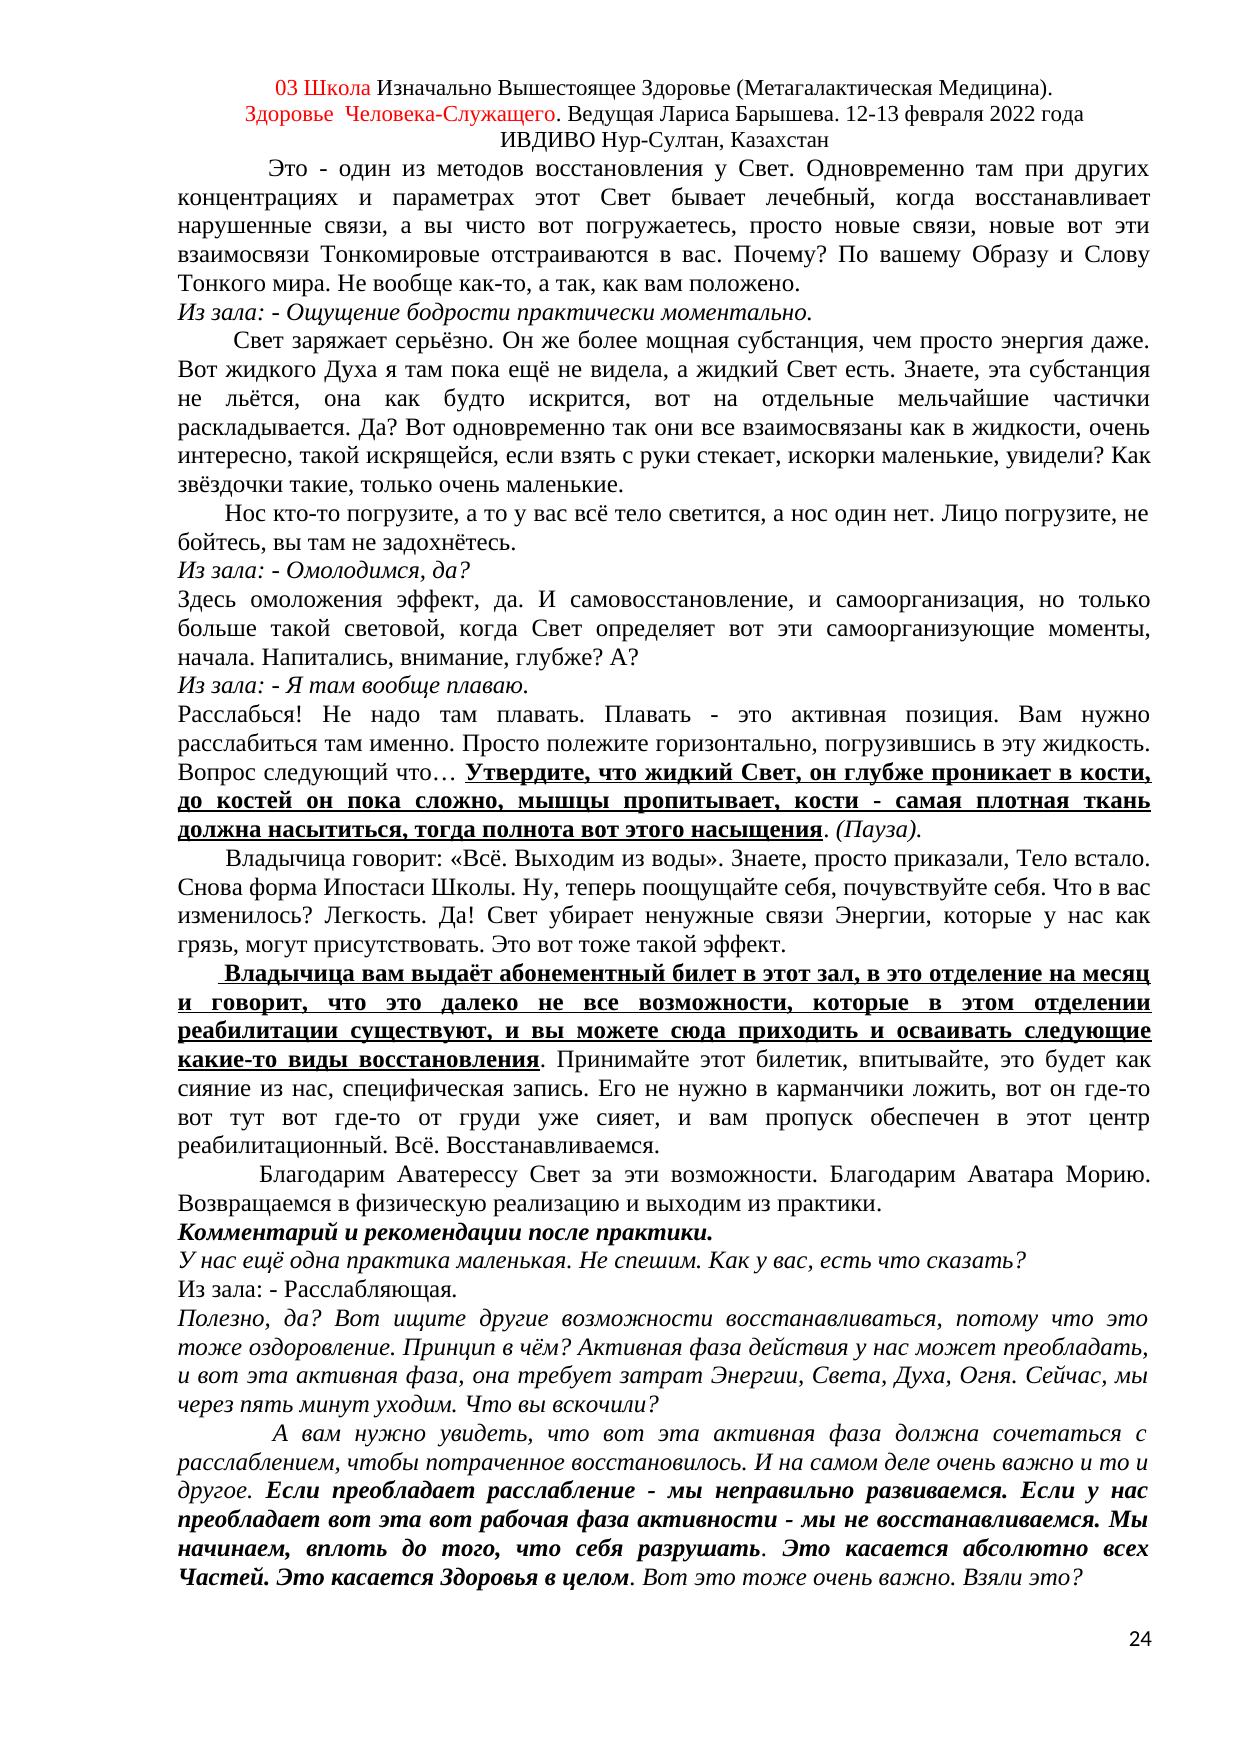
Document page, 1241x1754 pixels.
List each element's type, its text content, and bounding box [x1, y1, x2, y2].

text Расслабься! Не надо там плавать. Плавать - это активная позиция. Вам нужно расслабиться там именно. Просто полежите горизонтально, погрузившись в эту жидкость. Вопрос следующий что… Утвердите, что жидкий Свет, он глубже проникает в кости, до костей он пока сложно, мышцы пропитывает, кости - самая плотная ткань должна насытиться, тогда полнота вот этого насыщения. (Пауза). [177, 699, 1152, 843]
text Это - один из методов восстановления у Свет. Одновременно там при других концентрациях и параметрах этот Свет бывает лечебный, когда восстанавливает нарушенные связи, а вы чисто вот погружаетесь, просто новые связи, новые вот эти взаимосвязи Тонкомировые отстраиваются в вас. Почему? По вашему Образу и Слову Тонкого мира. Не вообще как-то, а так, как вам положено. [177, 153, 1152, 297]
text Здесь омоложения эффект, да. И самовосстановление, и самоорганизация, но только больше такой световой, когда Свет определяет вот эти самоорганизующие моменты, начала. Напитались, внимание, глубже? А? [177, 584, 1152, 670]
text Нос кто-то погрузите, а то у вас всё тело светится, а нос один нет. Лицо погрузите, не бойтесь, вы там не задохнётесь. [177, 498, 1152, 555]
text Свет заряжает серьёзно. Он же более мощная субстанция, чем просто энергия даже. Вот жидкого Духа я там пока ещё не видела, а жидкий Свет есть. Знаете, эта субстанция не льётся, она как будто искрится, вот на отдельные мельчайшие частички раскладывается. Да? Вот одновременно так они все взаимосвязаны как в жидкости, очень интересно, такой искрящейся, если взять с руки стекает, искорки маленькие, увидели? Как звёздочки такие, только очень маленькие. [177, 325, 1152, 498]
text Владычица говорит: «Всё. Выходим из воды». Знаете, просто приказали, Тело встало. Снова форма Ипостаси Школы. Ну, теперь поощущайте себя, почувствуйте себя. Что в вас изменилось? Легкость. Да! Свет убирает ненужные связи Энергии, которые у нас как грязь, могут присутствовать. Это вот тоже такой эффект. [177, 843, 1152, 958]
text Комментарий и рекомендации после практики. [177, 1217, 1152, 1245]
text Из зала: - Омолодимся, да? [177, 555, 1152, 584]
text У нас ещё одна практика маленькая. Не спешим. Как у вас, есть что сказать? [177, 1245, 1152, 1274]
text Владычица вам выдаёт абонементный билет в этот зал, в это отделение на месяц и говорит, что это далеко не все возможности, которые в этом отделении реабилитации существуют, и вы можете сюда приходить и осваивать следующие какие-то виды восстановления. Принимайте этот билетик, впитывайте, это будет как сияние из нас, специфическая запись. Его не нужно в карманчики ложить, вот он где-то вот тут вот где-то от груди уже сияет, и вам пропуск обеспечен в этот центр реабилитационный. Всё. Восстанавливаемся. [177, 958, 1152, 1012]
text А вам нужно увидеть, что вот эта активная фаза должна сочетаться с расслаблением, чтобы потраченное восстановилось. И на самом деле очень важно и то и другое. Если преобладает расслабление - мы неправильно развиваемся. Если у нас преобладает вот эта вот рабочая фаза активности - мы не восстанавливаемся. Мы начинаем, вплоть до того, что себя разрушать. Это касается абсолютно всех Частей. Это касается Здоровья в целом. Вот это тоже очень важно. Взяли это? [177, 1418, 1152, 1590]
text Из зала: - Я там вообще плаваю. [177, 670, 1152, 699]
text Из зала: - Расслабляющая. [177, 1274, 1152, 1303]
text Из зала: - Ощущение бодрости практически моментально. [177, 297, 1152, 325]
text Полезно, да? Вот ищите другие возможности восстанавливаться, потому что это тоже оздоровление. Принцип в чём? Активная фаза действия у нас может преобладать, и вот эта активная фаза, она требует затрат Энергии, Света, Духа, Огня. Сейчас, мы через пять минут уходим. Что вы вскочили? [177, 1303, 1152, 1418]
text Владычица вам выдаёт абонементный билет в этот зал, в это отделение на месяц и говорит, что это далеко не все возможности, которые в этом отделении реабилитации существуют, и вы можете сюда приходить и осваивать следующие какие-то виды восстановления. Принимайте этот билетик, впитывайте, это будет как сияние из нас, специфическая запись. Его не нужно в карманчики ложить, вот он где-то вот тут вот где-то от груди уже сияет, и вам пропуск обеспечен в этот центр реабилитационный. Всё. Восстанавливаемся. [177, 1042, 1152, 1159]
text Благодарим Аватерессу Свет за эти возможности. Благодарим Аватара Морию. Возвращаемся в физическую реализацию и выходим из практики. [177, 1159, 1152, 1217]
